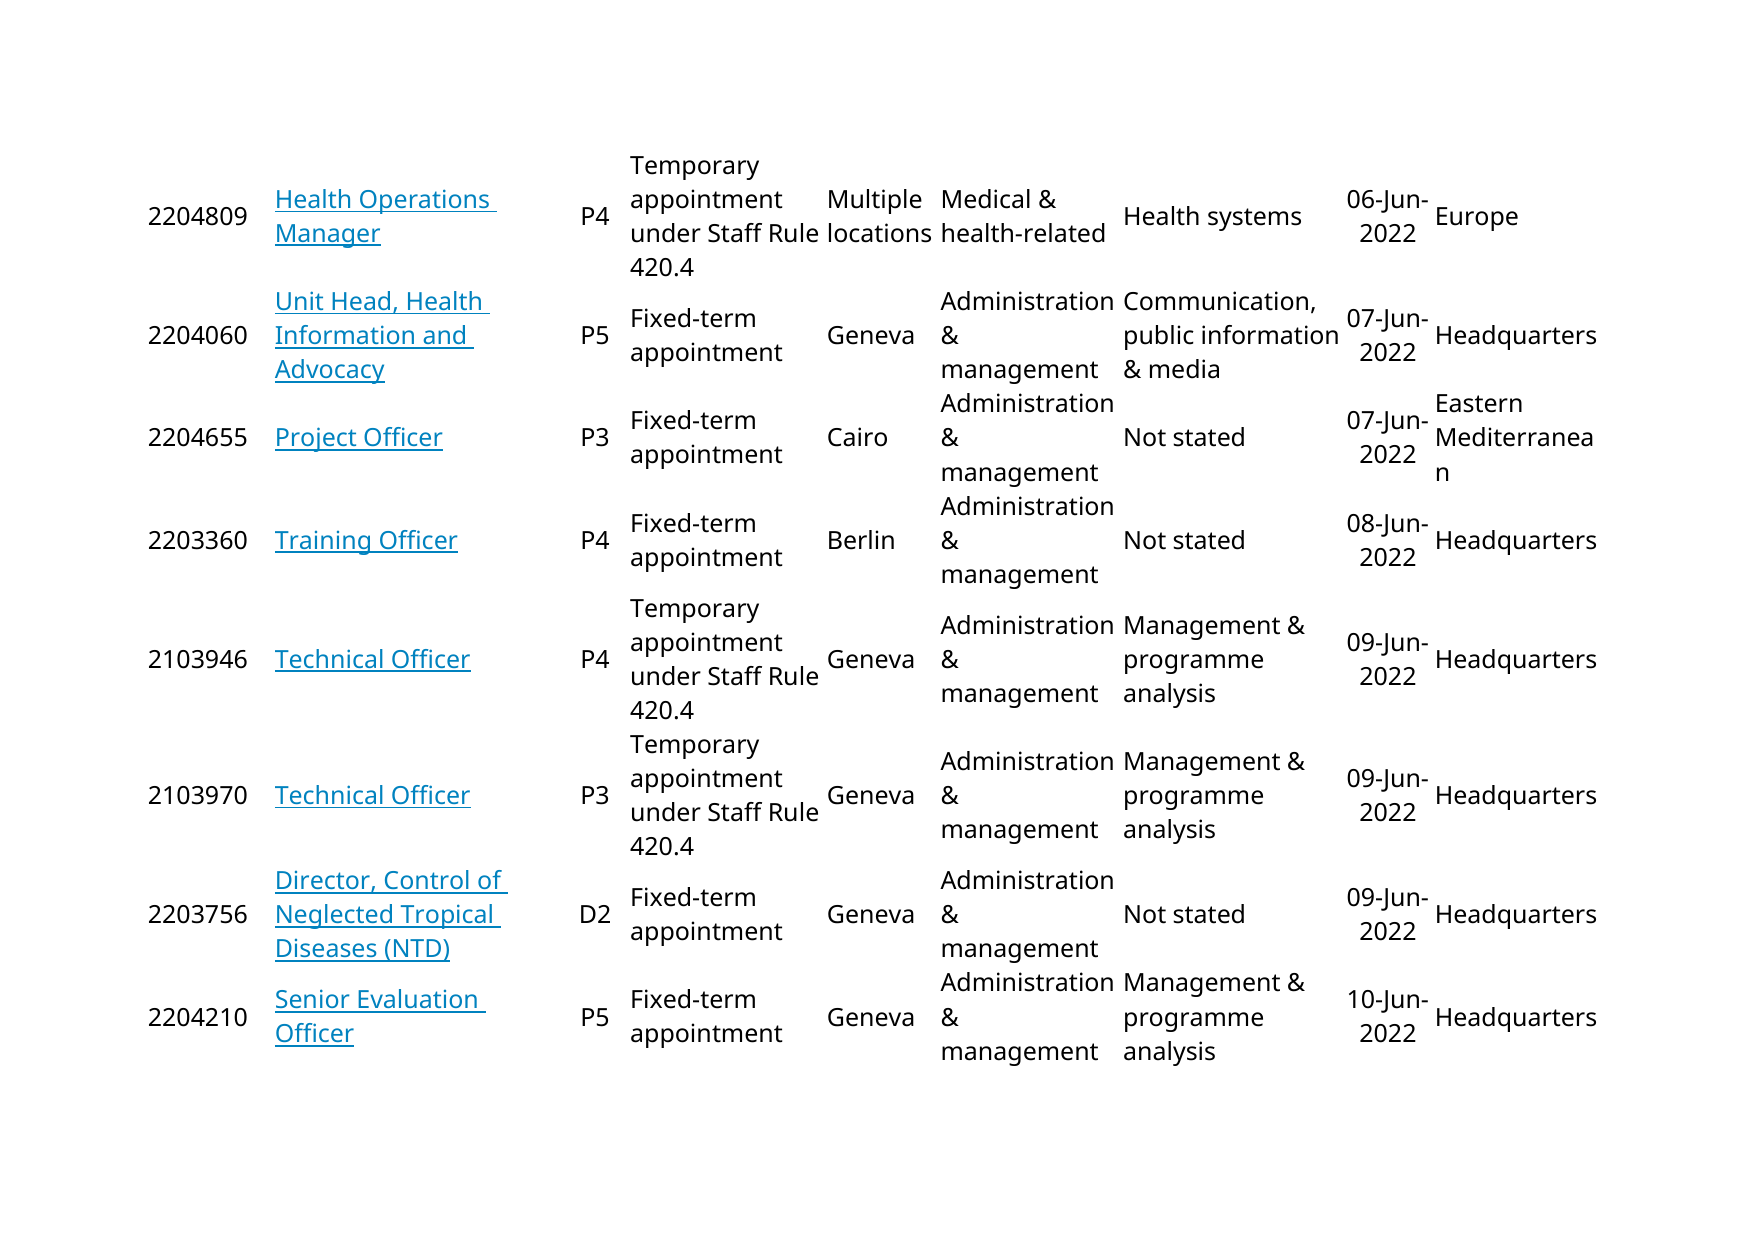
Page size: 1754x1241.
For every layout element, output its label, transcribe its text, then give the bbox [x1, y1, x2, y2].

table_cell Headquarters [1435, 284, 1606, 386]
table_cell 2204060 [148, 284, 274, 386]
table_cell Fixed-term appointment [630, 284, 827, 386]
table_cell P4 [560, 590, 630, 727]
table_cell Europe [1435, 148, 1606, 284]
table_cell Headquarters [1435, 863, 1606, 965]
table_cell Technical Officer [275, 727, 560, 863]
table_cell Geneva [827, 863, 940, 965]
table_cell P3 [560, 386, 630, 488]
table_cell Administration & management [940, 863, 1123, 965]
table_cell Headquarters [1435, 965, 1606, 1067]
table_cell 06-Jun-2022 [1341, 148, 1434, 284]
table_cell 10-Jun-2022 [1341, 965, 1434, 1067]
table_cell Berlin [827, 488, 940, 590]
table_cell Not stated [1123, 863, 1341, 965]
table_cell Project Officer [275, 386, 560, 488]
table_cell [630, 965, 827, 1067]
table_cell Headquarters [1435, 590, 1606, 727]
table_cell Administration & management [940, 488, 1123, 590]
table_cell Fixed-term appointment [630, 488, 827, 590]
table_cell Fixed-term appointment [630, 863, 827, 965]
table_cell Administration & management [940, 727, 1123, 863]
table_cell P5 [560, 284, 630, 386]
table_cell 07-Jun-2022 [1341, 284, 1434, 386]
table_cell 2103970 [148, 727, 274, 863]
table_cell Geneva [827, 965, 940, 1067]
table_cell Unit Head, Health Information and Advocacy [275, 284, 560, 386]
table_cell Not stated [1123, 386, 1341, 488]
table_cell 2103946 [148, 590, 274, 727]
table_cell Management & programme analysis [1123, 727, 1341, 863]
table_cell Administration & management [940, 590, 1123, 727]
table_cell Not stated [1123, 488, 1341, 590]
table_cell P3 [560, 727, 630, 863]
table_cell Geneva [827, 590, 940, 727]
table_cell Geneva [827, 284, 940, 386]
table_cell 07-Jun-2022 [1341, 386, 1434, 488]
table_cell Technical Officer [275, 590, 560, 727]
table_cell Cairo [827, 386, 940, 488]
table_cell Administration & management [940, 284, 1123, 386]
table_cell Temporary appointment under Staff Rule 420.4 [630, 148, 827, 284]
table_cell Management & programme analysis [1123, 590, 1341, 727]
table_cell Geneva [827, 727, 940, 863]
table_cell 08-Jun-2022 [1341, 488, 1434, 590]
table_cell Health systems [1123, 148, 1341, 284]
table_cell Fixed-term appointment [630, 386, 827, 488]
table_cell Multiple locations [827, 148, 940, 284]
table_cell P4 [560, 148, 630, 284]
table_cell Temporary appointment under Staff Rule 420.4 [630, 727, 827, 863]
table_cell Medical & health-related [940, 148, 1123, 284]
table_cell Management & programme analysis [1123, 965, 1341, 1067]
table_cell 09-Jun-2022 [1341, 727, 1434, 863]
table_cell 09-Jun-2022 [1341, 590, 1434, 727]
table_cell Headquarters [1435, 727, 1606, 863]
table_cell Administration & management [940, 386, 1123, 488]
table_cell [940, 965, 1123, 1067]
table_cell Eastern Mediterranean [1435, 386, 1606, 488]
table_cell 2203360 [148, 488, 274, 590]
table_cell Training Officer [275, 488, 560, 590]
table_cell Health Operations Manager [275, 148, 560, 284]
table_cell P4 [560, 488, 630, 590]
table_cell 09-Jun-2022 [1341, 863, 1434, 965]
table_cell Senior Evaluation Officer [275, 965, 560, 1067]
table_cell P5 [560, 965, 630, 1067]
table_cell 2204809 [148, 148, 274, 284]
table_cell Communication, public information & media [1123, 284, 1341, 386]
table_cell Headquarters [1435, 488, 1606, 590]
table_cell 2203756 [148, 863, 274, 965]
table_cell Temporary appointment under Staff Rule 420.4 [630, 590, 827, 727]
table_cell D2 [560, 863, 630, 965]
table_cell 2204655 [148, 386, 274, 488]
table_cell 2204210 [148, 965, 274, 1067]
table_cell Director, Control of Neglected Tropical Diseases (NTD) [275, 863, 560, 965]
